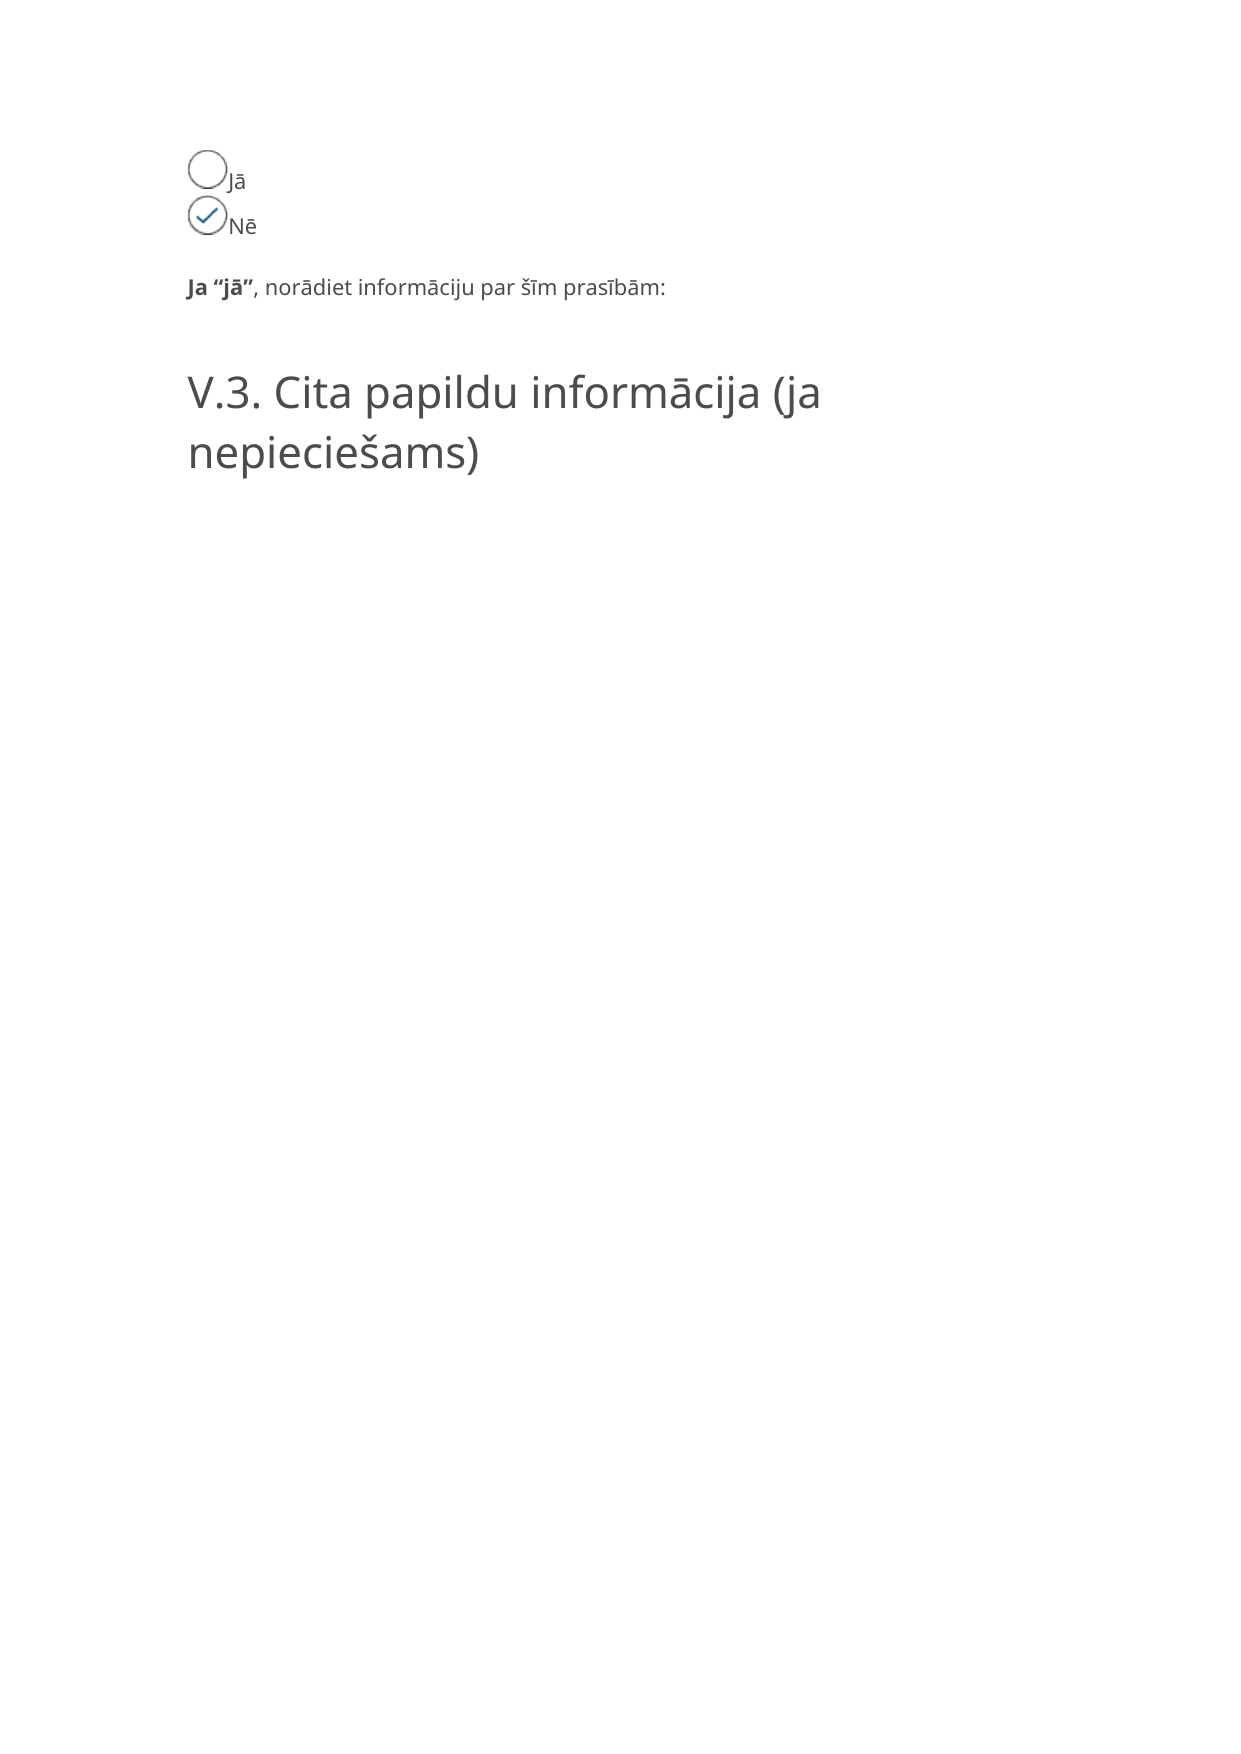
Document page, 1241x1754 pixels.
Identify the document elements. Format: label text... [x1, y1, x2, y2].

text Nē [187, 195, 1053, 241]
picture [187, 195, 229, 235]
text V.3. Cita papildu informācija (ja nepieciešams) [187, 362, 1053, 481]
text Ja “jā”, norādiet informāciju par šīm prasībām: [187, 270, 1053, 301]
picture [187, 150, 229, 189]
text Jā [187, 150, 1053, 195]
